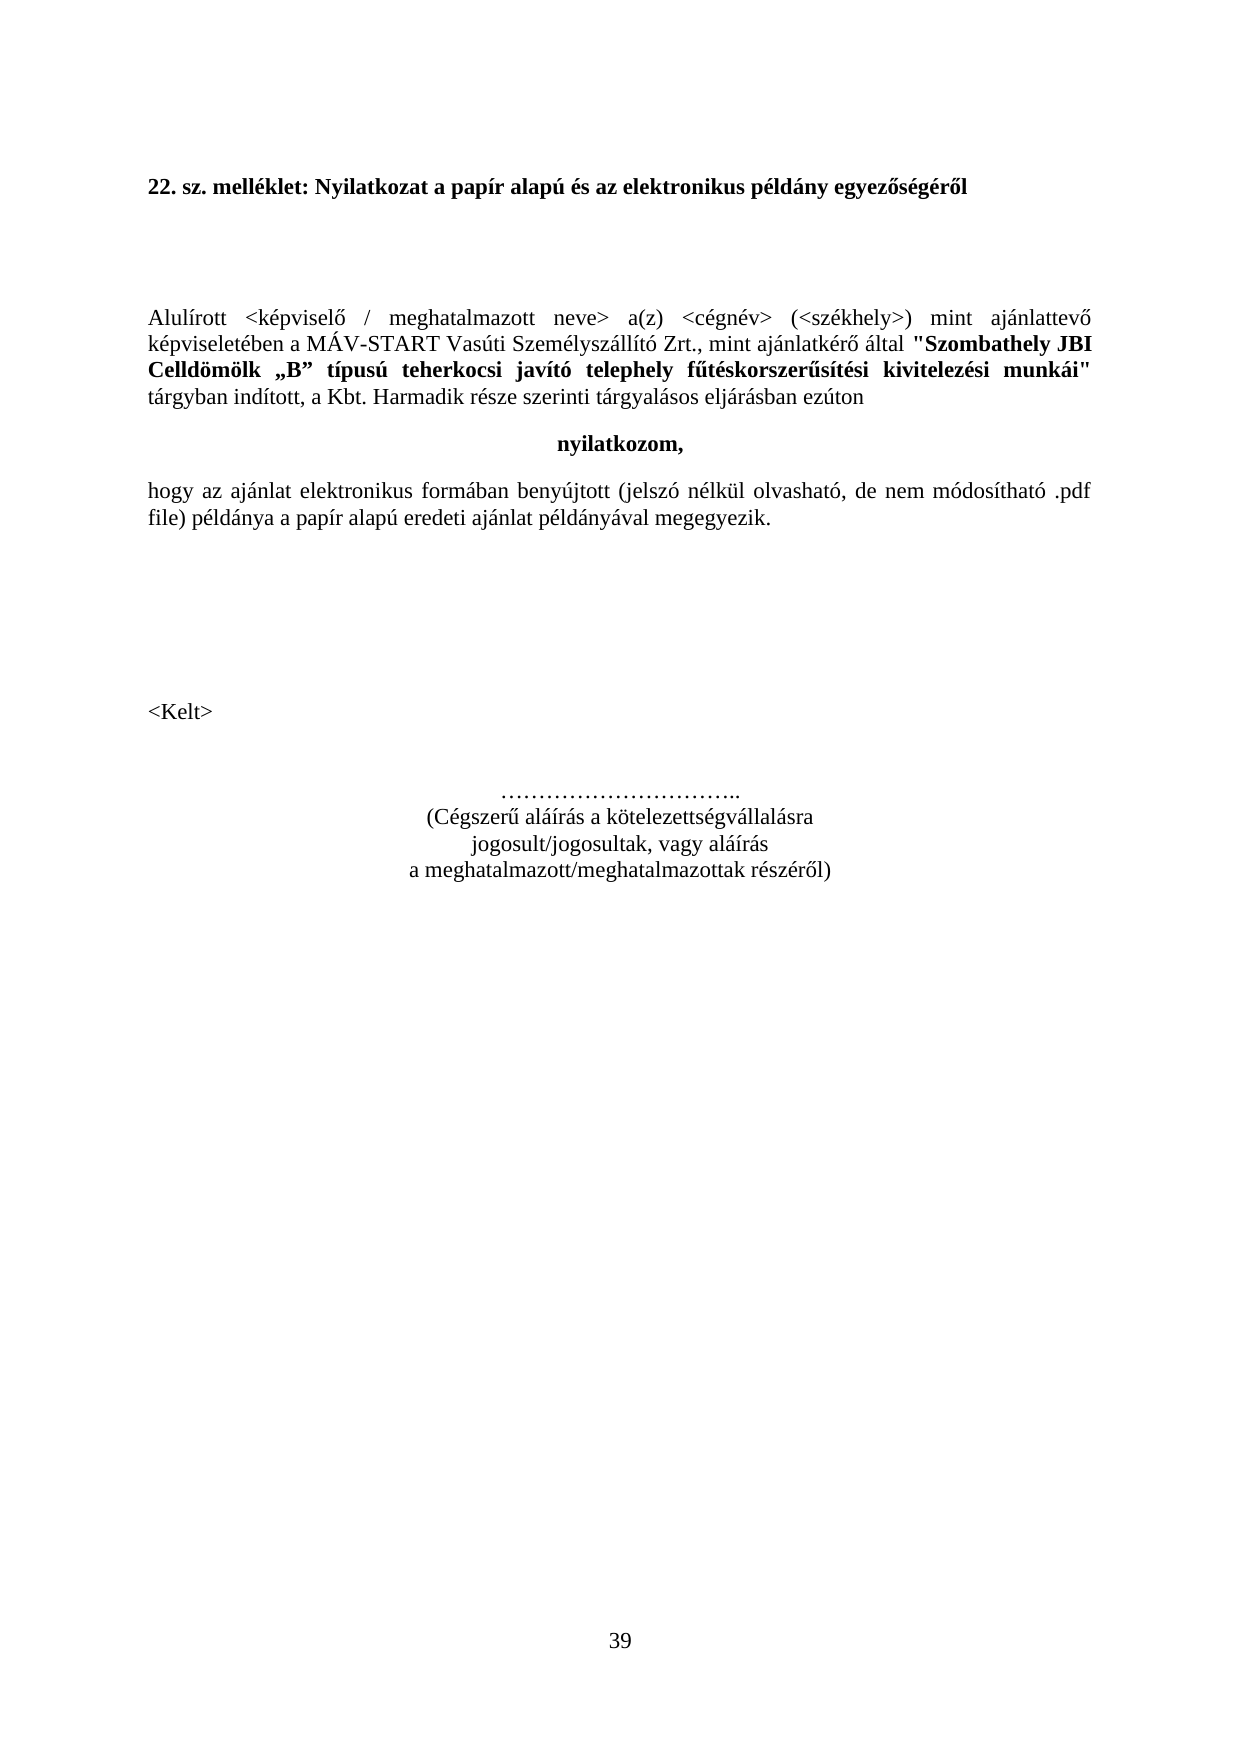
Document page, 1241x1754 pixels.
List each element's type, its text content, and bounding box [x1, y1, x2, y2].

text <Kelt> [148, 698, 1092, 724]
text Alulírott <képviselő / meghatalmazott neve> a(z) <cégnév> (<székhely>) mint ajánlattevő képviseletében a MÁV-START Vasúti Személyszállító Zrt., mint ajánlatkérő által "Szombathely JBI Celldömölk „B” típusú teherkocsi javító telephely fűtéskorszerűsítési kivitelezési munkái" tárgyban indított, a Kbt. Harmadik része szerinti tárgyalásos eljárásban ezúton [148, 304, 1092, 409]
subtitle 22. sz. melléklet: Nyilatkozat a papír alapú és az elektronikus példány egyezőségéről [148, 173, 1092, 199]
text (Cégszerű aláírás a kötelezettségvállalásra [148, 803, 1092, 830]
text a meghatalmazott/meghatalmazottak részéről) [148, 856, 1092, 882]
text jogosult/jogosultak, vagy aláírás [148, 830, 1092, 856]
text nyilatkozom, [148, 430, 1092, 456]
text hogy az ajánlat elektronikus formában benyújtott (jelszó nélkül olvasható, de nem módosítható .pdf file) példánya a papír alapú eredeti ajánlat példányával megegyezik. [148, 477, 1092, 530]
text ………………………….. [148, 777, 1092, 803]
